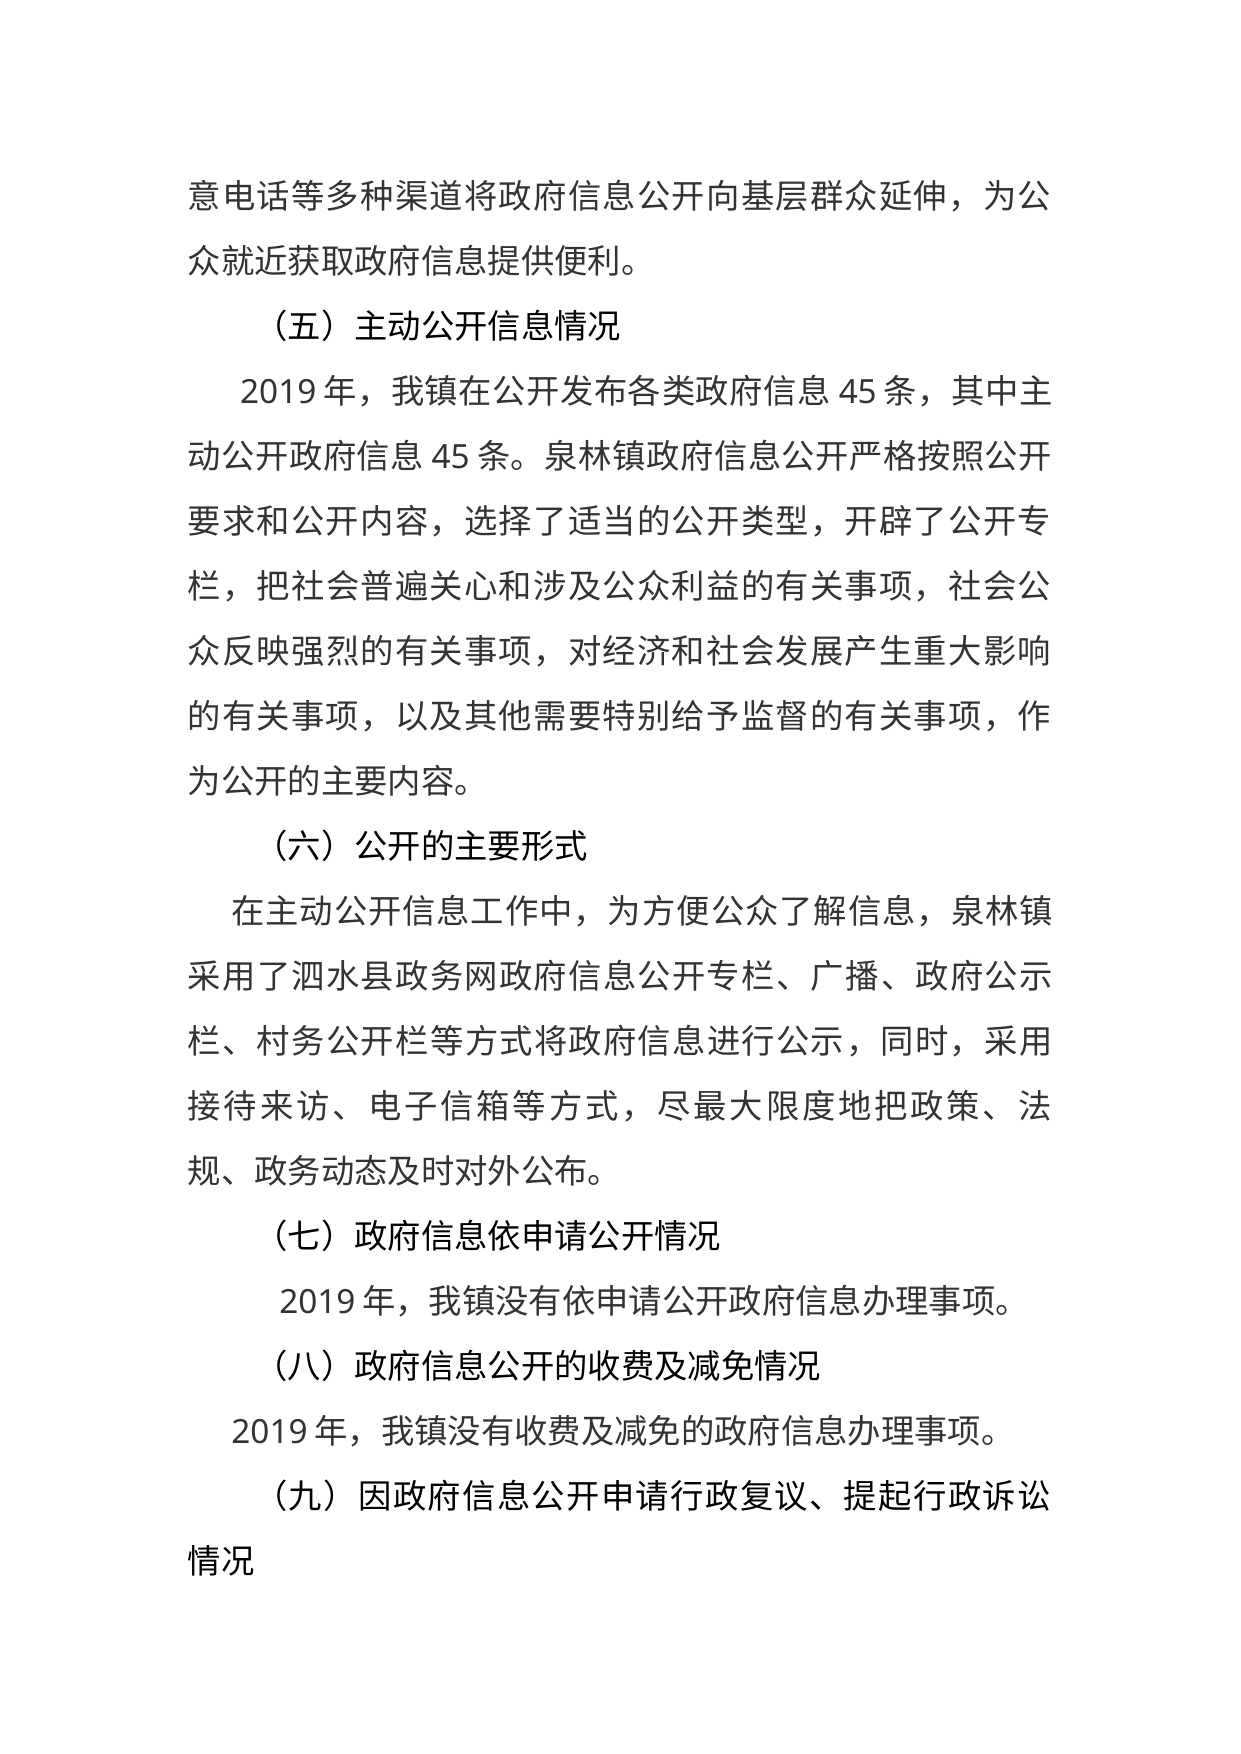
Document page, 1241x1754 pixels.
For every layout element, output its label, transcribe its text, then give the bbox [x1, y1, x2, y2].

text （六）公开的主要形式 [187, 812, 1053, 877]
text 2019年，我镇没有收费及减免的政府信息办理事项。 [187, 1397, 1053, 1462]
list （九）因政府信息公开申请行政复议、提起行政诉讼情况 [187, 1462, 1053, 1592]
text （五）主动公开信息情况 [187, 292, 1053, 357]
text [187, 162, 1053, 292]
text 2019年，我镇在公开发布各类政府信息45条，其中主动公开政府信息45条。泉林镇政府信息公开严格按照公开要求和公开内容，选择了适当的公开类型，开辟了公开专栏，把社会普遍关心和涉及公众利益的有关事项，社会公众反映强烈的有关事项，对经济和社会发展产生重大影响的有关事项，以及其他需要特别给予监督的有关事项，作为公开的主要内容。 [187, 357, 1053, 812]
text （八）政府信息公开的收费及减免情况 [187, 1332, 1053, 1397]
text 2019年，我镇没有依申请公开政府信息办理事项。 [187, 1267, 1053, 1332]
text （七）政府信息依申请公开情况 [187, 1202, 1053, 1267]
text 在主动公开信息工作中，为方便公众了解信息，泉林镇采用了泗水县政务网政府信息公开专栏、广播、政府公示栏、村务公开栏等方式将政府信息进行公示，同时，采用接待来访、电子信箱等方式，尽最大限度地把政策、法规、政务动态及时对外公布。 [187, 877, 1053, 1202]
